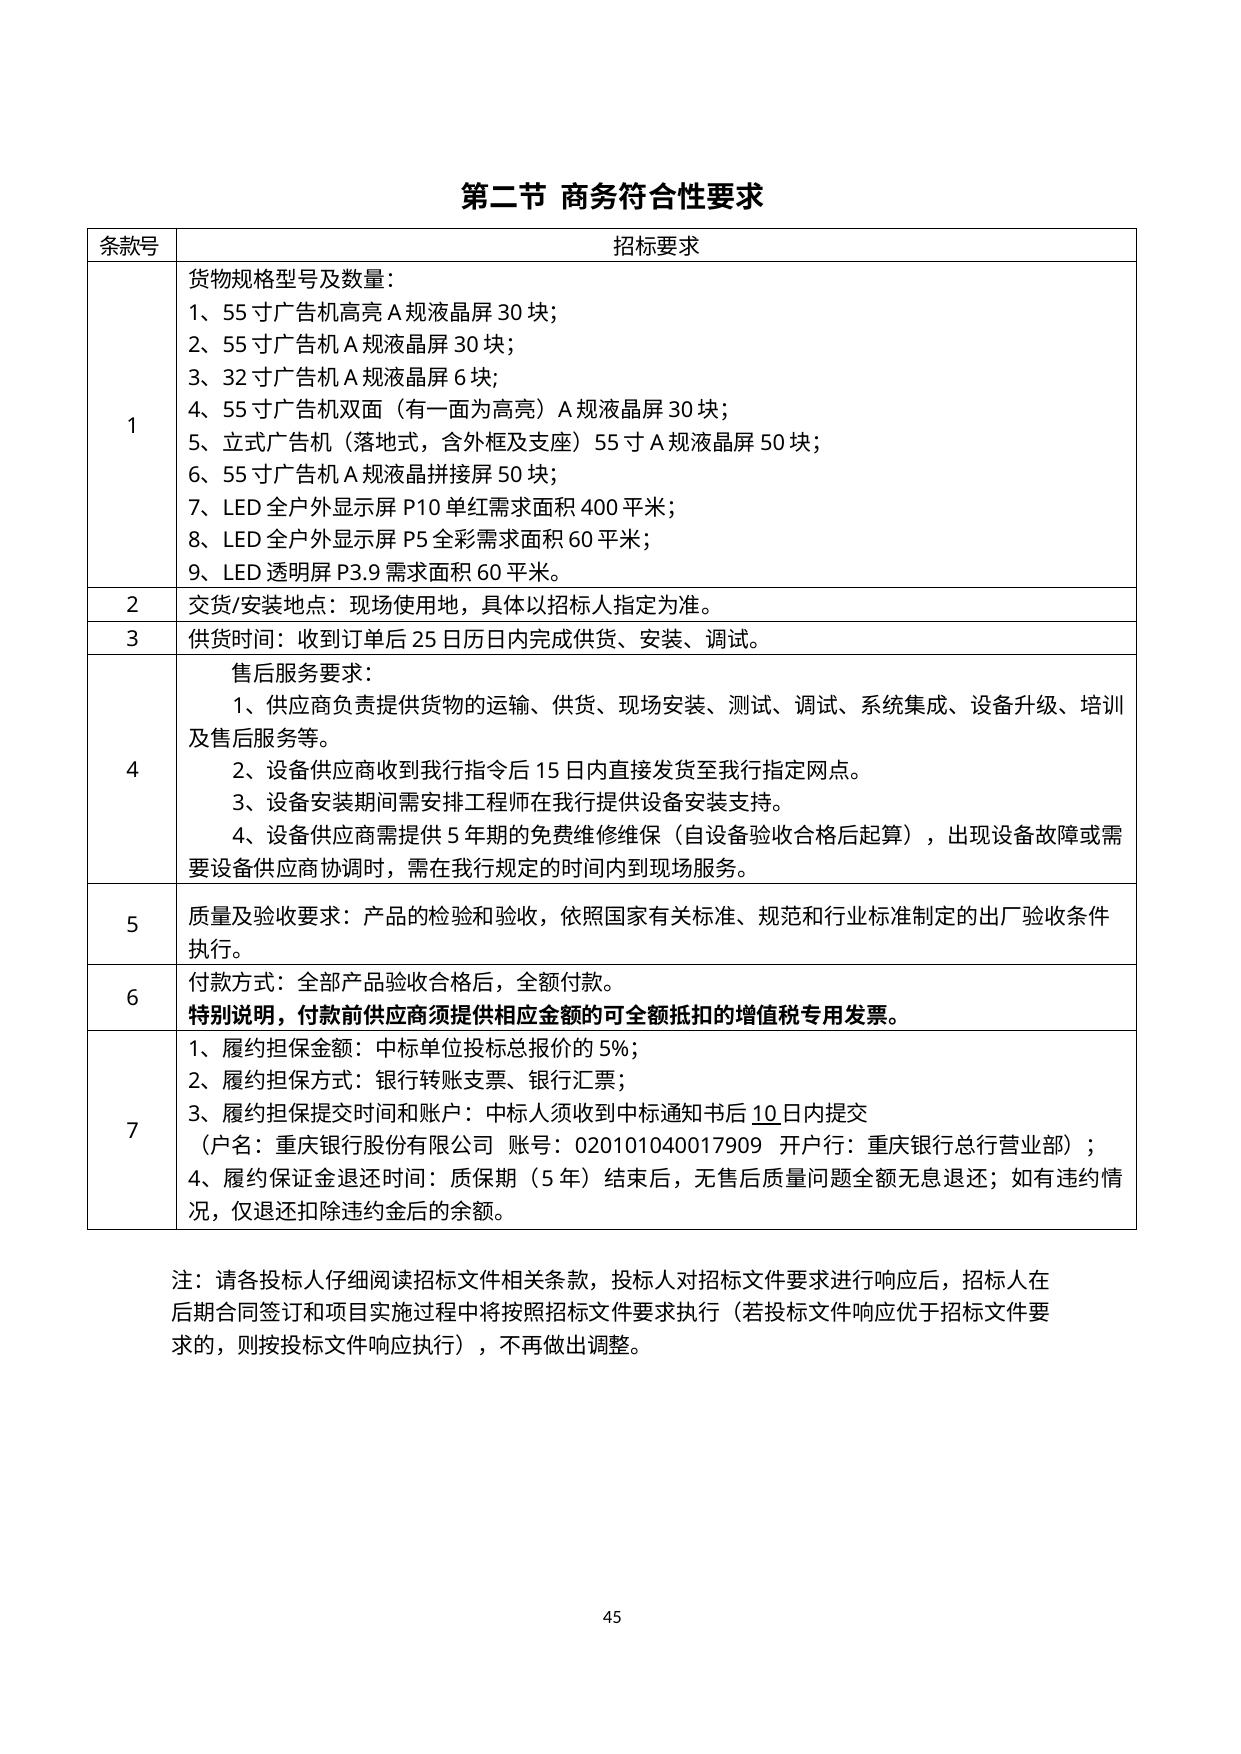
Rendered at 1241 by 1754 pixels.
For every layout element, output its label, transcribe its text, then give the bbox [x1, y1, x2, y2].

table_cell 货物规格型号及数量： 1、55寸广告机高亮A规液晶屏30块； 2、55寸广告机A规液晶屏30块； 3、32寸广告机A规液晶屏6块; 4、55寸广告机双面（有一面为高亮）A规液晶屏30块； 5、立式广告机（落地式，含外框及支座）55寸A规液晶屏50块； 6、55寸广告机A规液晶拼接屏50块； 7、LED全户外显示屏 P10单红需求面积400平米； 8、LED全户外显示屏 P5全彩需求面积60平米； 9、LED透明屏P3.9需求面积60平米。 [177, 262, 1136, 587]
table_cell 7 [88, 1031, 176, 1229]
table_cell 1、履约担保金额：中标单位投标总报价的5%； 2、履约担保方式：银行转账支票、银行汇票； 3、履约担保提交时间和账户：中标人须收到中标通知书后10日内提交 （户名：重庆银行股份有限公司 账号：020101040017909 开户行：重庆银行总行营业部）； 4、履约保证金退还时间：质保期（5年）结束后，无售后质量问题全额无息退还；如有违约情况，仅退还扣除违约金后的余额。 [177, 1031, 1136, 1229]
table_cell 供货时间：收到订单后25日历日内完成供货、安装、调试。 [177, 622, 1136, 654]
table_cell 4 [88, 655, 176, 883]
table_cell 6 [88, 965, 176, 1030]
table_cell 售后服务要求： 1、供应商负责提供货物的运输、供货、现场安装、测试、调试、系统集成、设备升级、培训及售后服务等。 2、设备供应商收到我行指令后15日内直接发货至我行指定网点。 3、设备安装期间需安排工程师在我行提供设备安装支持。 4、设备供应商需提供5年期的免费维修维保（自设备验收合格后起算），出现设备故障或需要设备供应商协调时，需在我行规定的时间内到现场服务。 [177, 655, 1136, 883]
table_header 条款号 [88, 229, 176, 261]
table_header 招标要求 [177, 229, 1136, 261]
table_cell 质量及验收要求：产品的检验和验收，依照国家有关标准、规范和行业标准制定的出厂验收条件执行。 [177, 884, 1136, 964]
table_cell 交货/安装地点：现场使用地，具体以招标人指定为准。 [177, 588, 1136, 621]
table_cell 5 [88, 884, 176, 964]
table_cell 付款方式：全部产品验收合格后，全额付款。 特别说明，付款前供应商须提供相应金额的可全额抵扣的增值税专用发票。 [177, 965, 1136, 1030]
text 第二节 商务符合性要求 [171, 162, 1053, 227]
table_cell 1 [88, 262, 176, 587]
text 注：请各投标人仔细阅读招标文件相关条款，投标人对招标文件要求进行响应后，招标人在后期合同签订和项目实施过程中将按照招标文件要求执行（若投标文件响应优于招标文件要求的，则按投标文件响应执行），不再做出调整。 [171, 1262, 1053, 1360]
table_cell 2 [88, 588, 176, 621]
table_cell 3 [88, 622, 176, 654]
